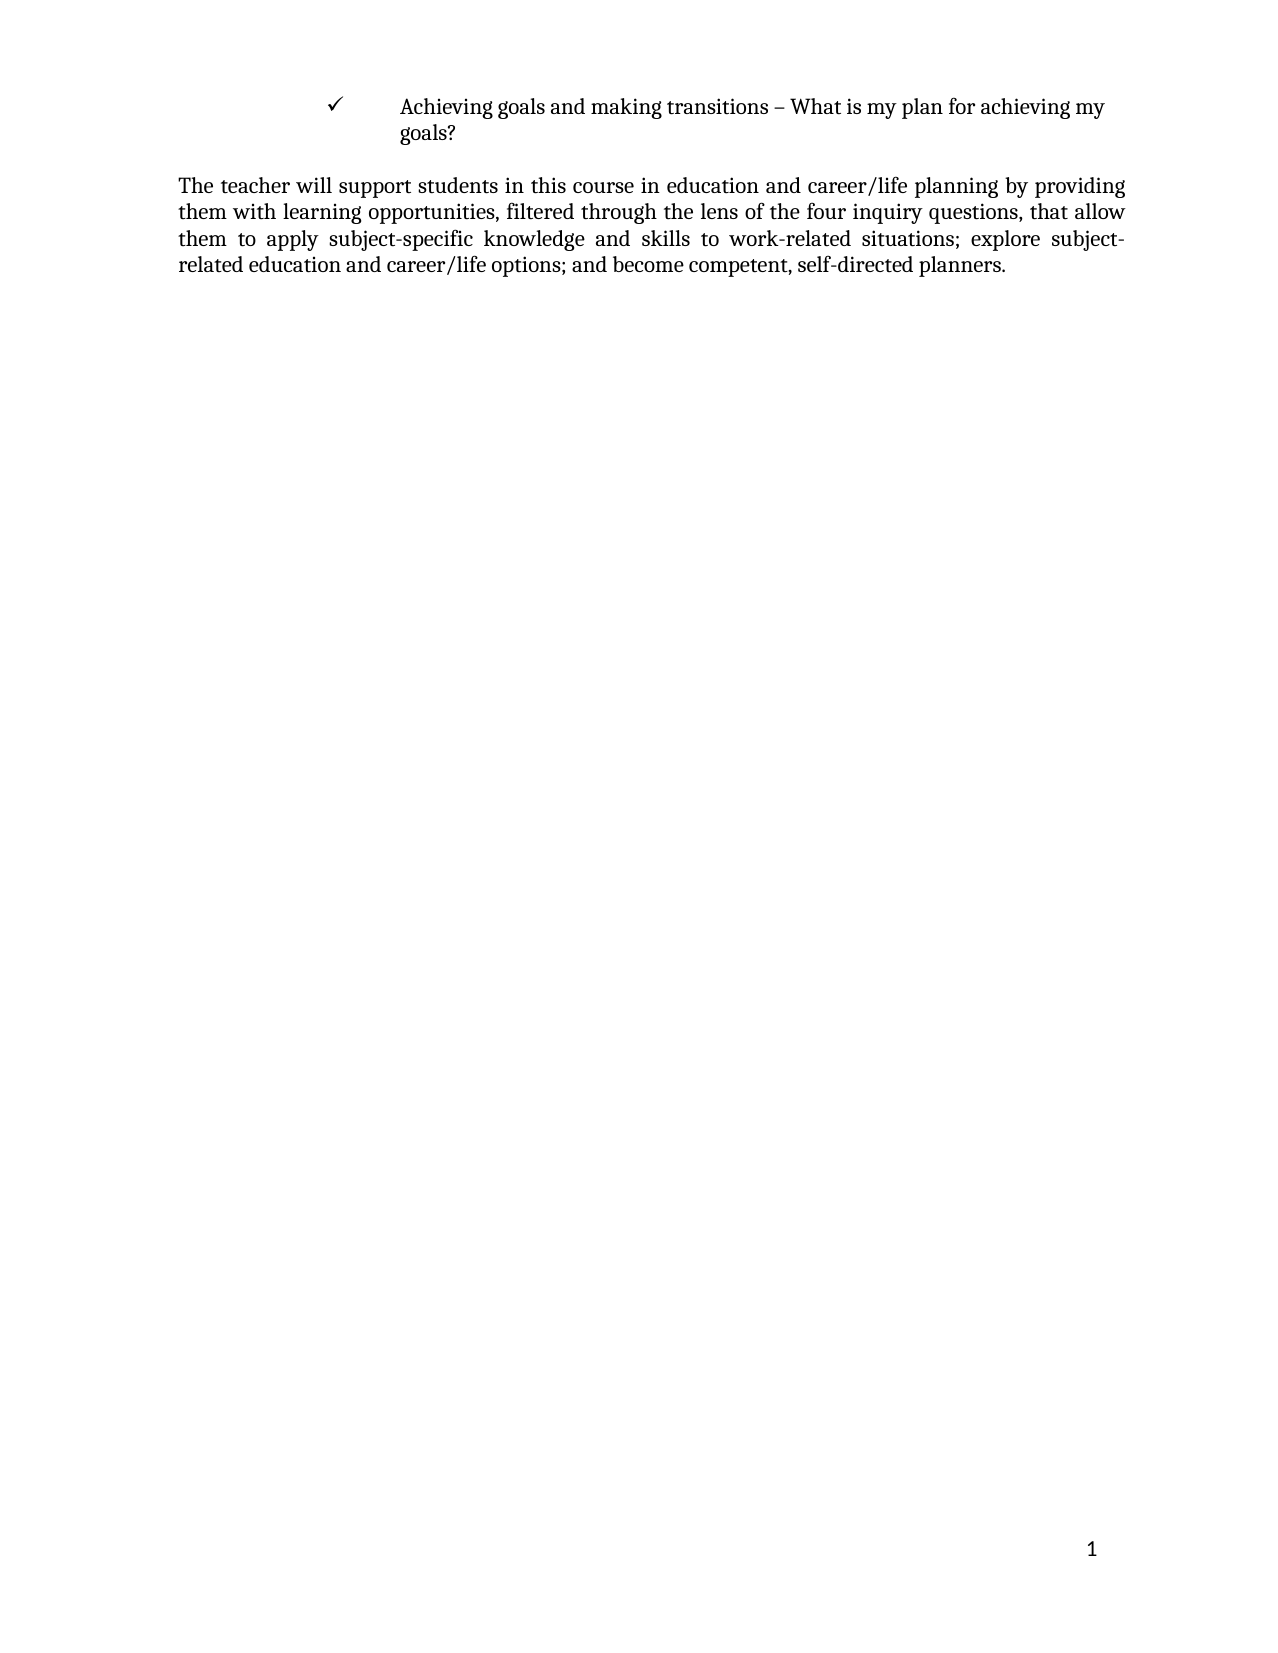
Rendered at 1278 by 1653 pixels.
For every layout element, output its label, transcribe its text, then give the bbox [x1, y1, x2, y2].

text The teacher will support students in this course in education and career/life planning by providing them with learning opportunities, filtered through the lens of the four inquiry questions, that allow them to apply subject-specific knowledge and skills to work-related situations; explore subject-related education and career/life options; and become competent, self-directed planners. [178, 173, 1127, 278]
list Achieving goals and making transitions – What is my plan for achieving my goals? [326, 94, 1127, 146]
